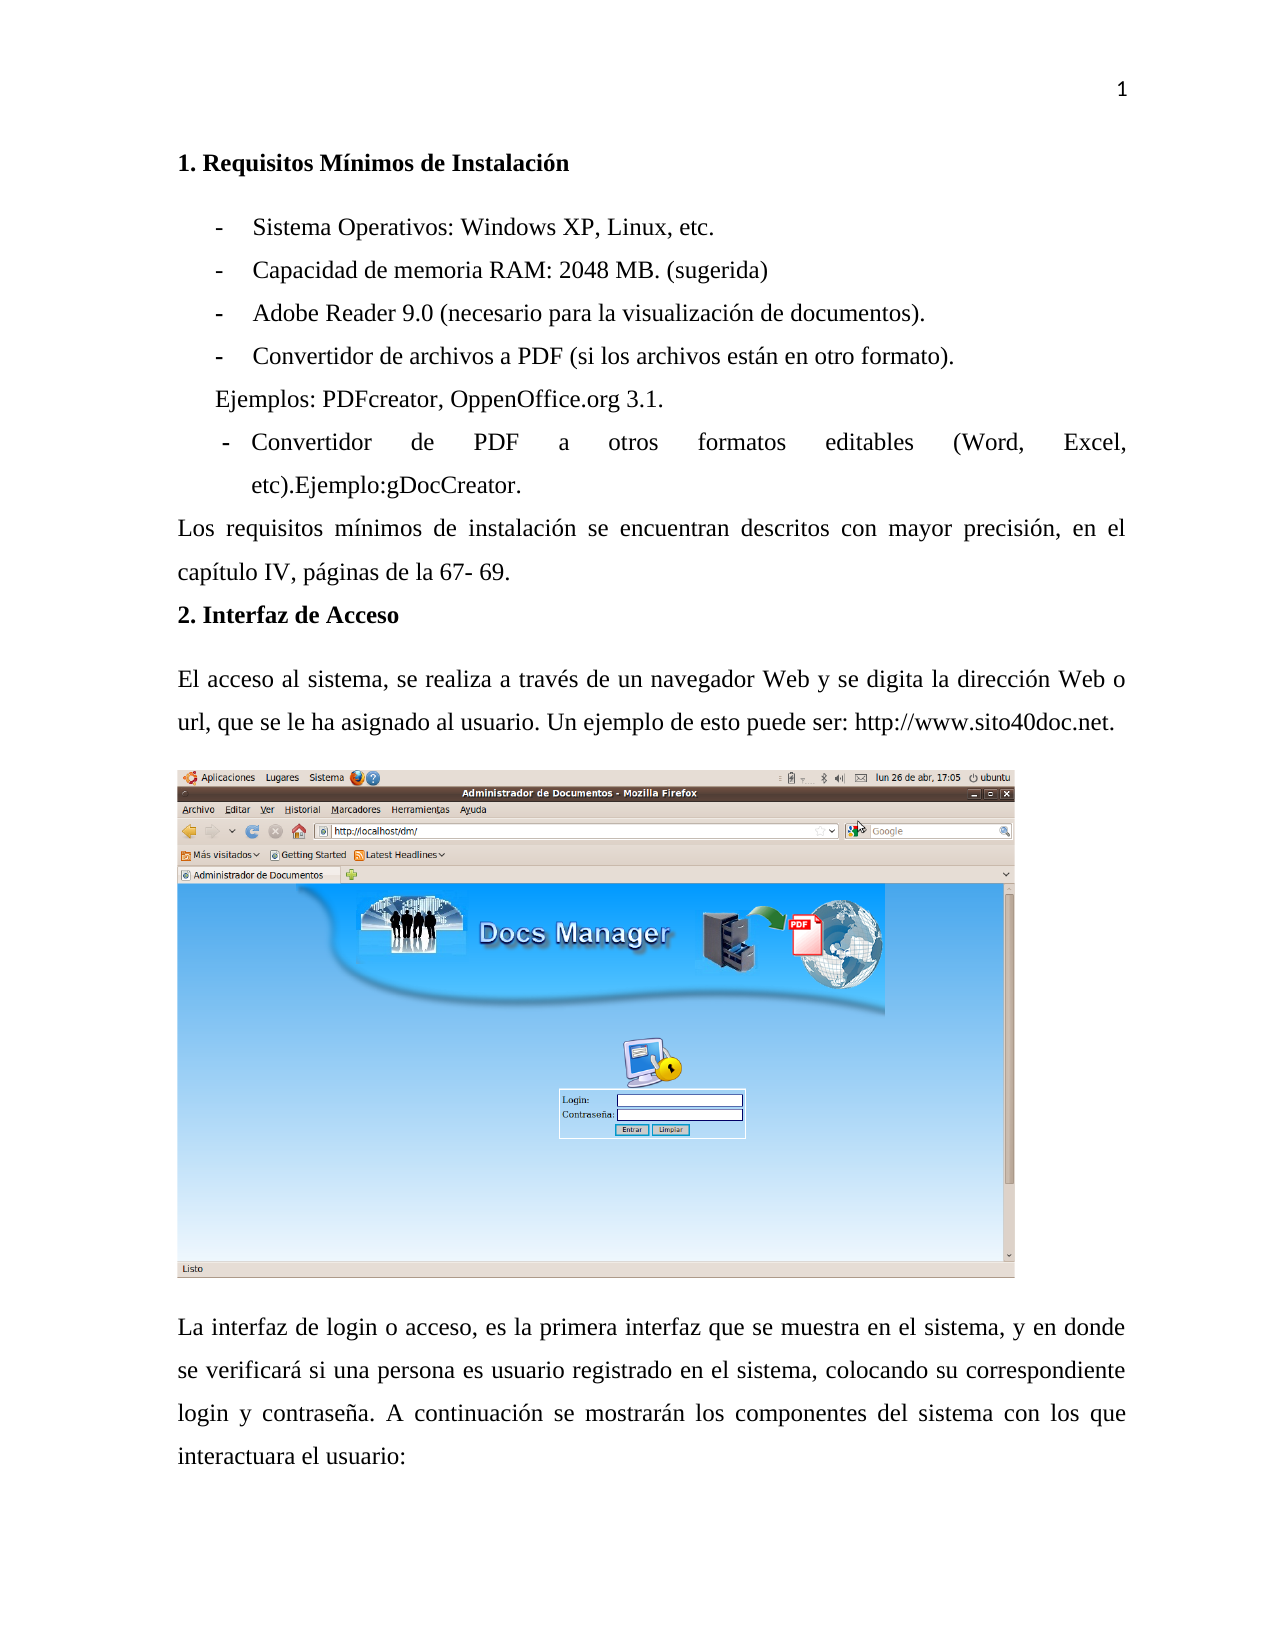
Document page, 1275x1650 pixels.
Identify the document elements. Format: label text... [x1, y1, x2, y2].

list Adobe Reader 9.0 (necesario para la visualización de documentos). [215, 298, 1127, 327]
text Ejemplos: PDFcreator, OppenOffice.org 3.1. [215, 384, 1127, 413]
list Capacidad de memoria RAM: 2048 MB. (sugerida) [215, 255, 1127, 283]
text El acceso al sistema, se realiza a través de un navegador Web y se digita la dirección Web o url, que se le ha asignado al usuario. Un ejemplo de esto puede ser: http://www.sito40doc.net. [177, 664, 1127, 736]
text La interfaz de login o acceso, es la primera interfaz que se muestra en el sistema, y en donde se verificará si una persona es usuario registrado en el sistema, colocando su correspondiente login y contraseña. A continuación se mostrarán los componentes del sistema con los que interactuara el usuario: [177, 1312, 1127, 1470]
text 1. Requisitos Mínimos de Instalación [177, 148, 1127, 176]
text Los requisitos mínimos de instalación se encuentran descritos con mayor precisión, en el capítulo IV, páginas de la 67- 69. [177, 513, 1127, 585]
list Convertidor de archivos a PDF (si los archivos están en otro formato). [215, 341, 1127, 370]
list Convertidor de PDF a otros formatos editables (Word, Excel, etc).Ejemplo:gDocCreator. [222, 427, 1127, 499]
text 2. Interfaz de Acceso [177, 600, 1127, 628]
picture [177, 770, 1015, 1278]
list Sistema Operativos: Windows XP, Linux, etc. [215, 212, 1127, 240]
